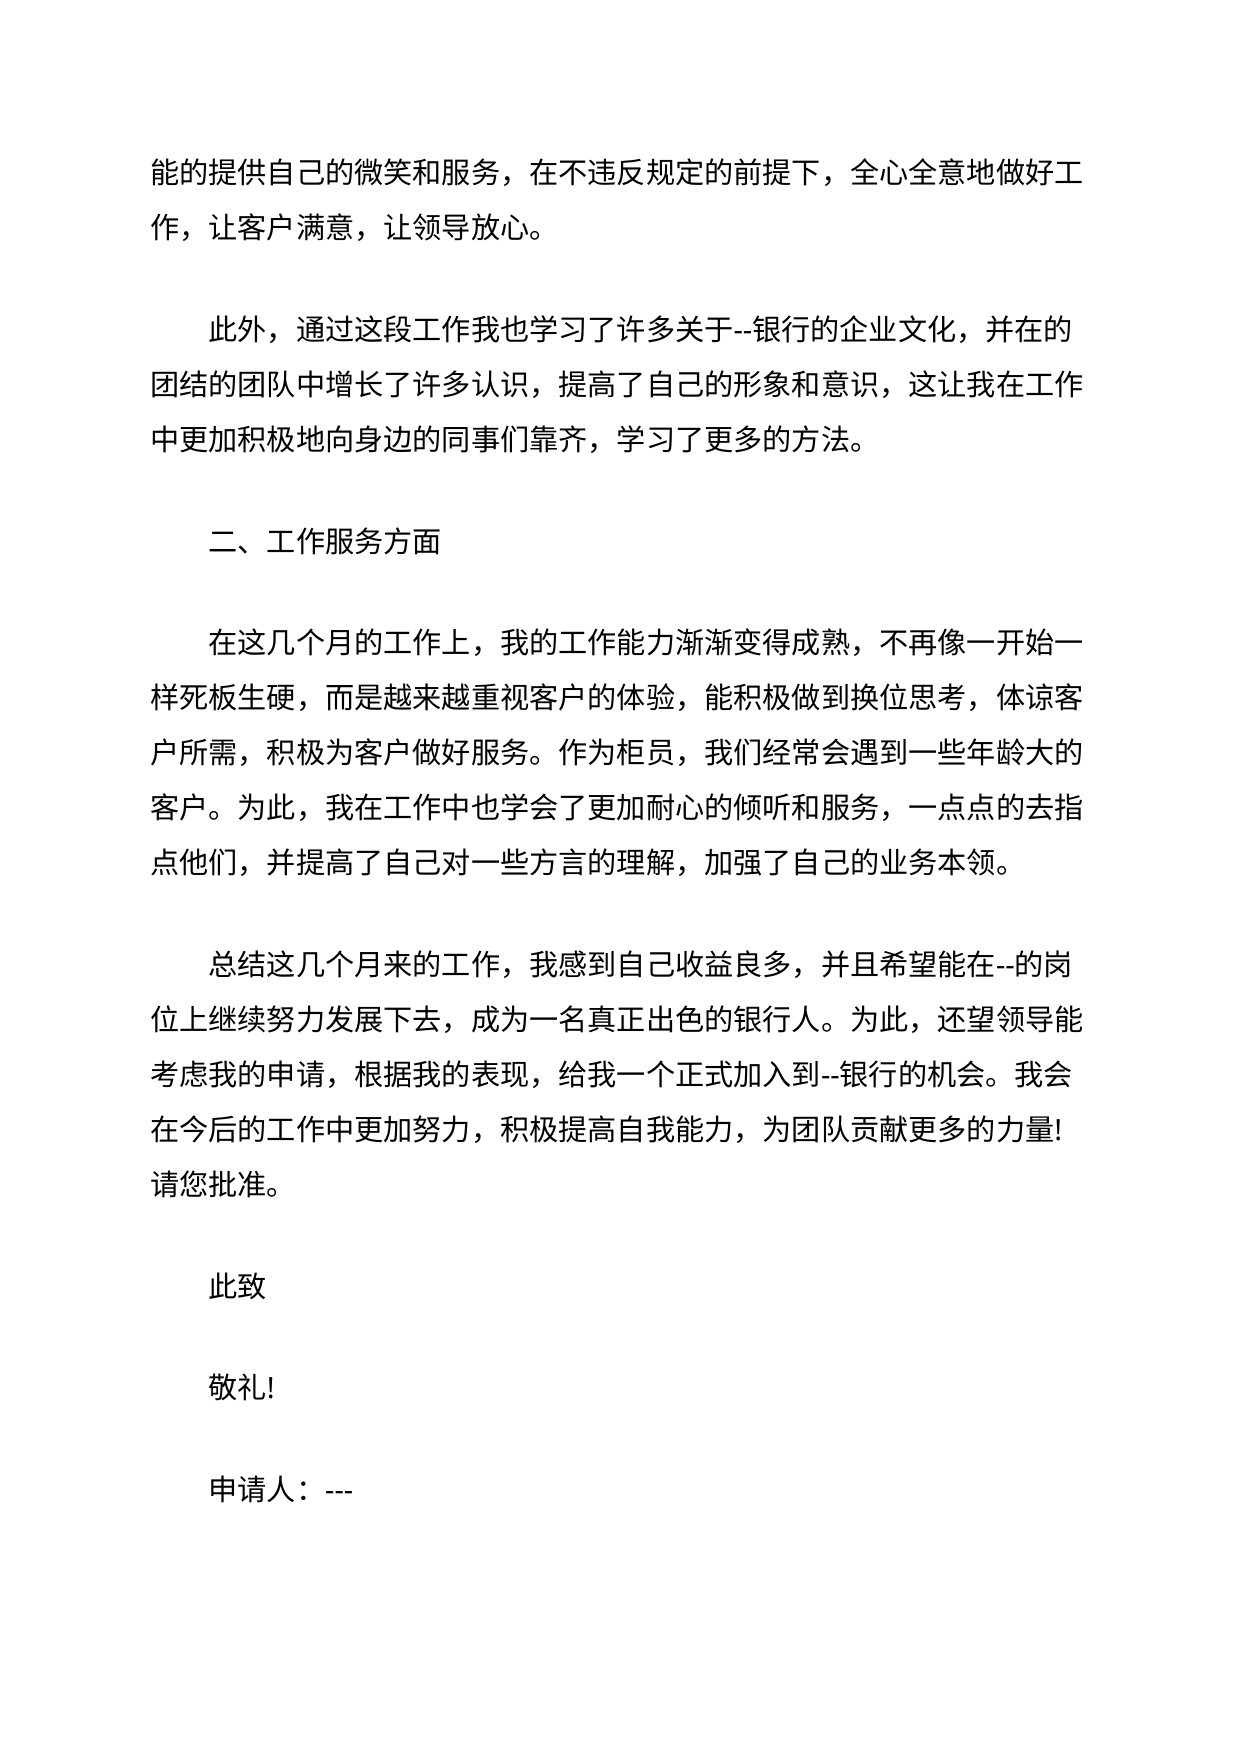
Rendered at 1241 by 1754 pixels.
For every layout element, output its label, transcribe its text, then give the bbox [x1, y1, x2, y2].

text 此外，通过这段工作我也学习了许多关于--银行的企业文化，并在的团结的团队中增长了许多认识，提高了自己的形象和意识，这让我在工作中更加积极地向身边的同事们靠齐，学习了更多的方法。 [150, 307, 1090, 459]
text 敬礼! [150, 1365, 1090, 1407]
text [150, 150, 1090, 247]
text 申请人：--- [150, 1467, 1090, 1509]
text 此致 [150, 1263, 1090, 1305]
text 二、工作服务方面 [150, 518, 1090, 561]
text 总结这几个月来的工作，我感到自己收益良多，并且希望能在--的岗位上继续努力发展下去，成为一名真正出色的银行人。为此，还望领导能考虑我的申请，根据我的表现，给我一个正式加入到--银行的机会。我会在今后的工作中更加努力，积极提高自我能力，为团队贡献更多的力量!请您批准。 [150, 941, 1090, 1204]
text 在这几个月的工作上，我的工作能力渐渐变得成熟，不再像一开始一样死板生硬，而是越来越重视客户的体验，能积极做到换位思考，体谅客户所需，积极为客户做好服务。作为柜员，我们经常会遇到一些年龄大的客户。为此，我在工作中也学会了更加耐心的倾听和服务，一点点的去指点他们，并提高了自己对一些方言的理解，加强了自己的业务本领。 [150, 620, 1090, 882]
